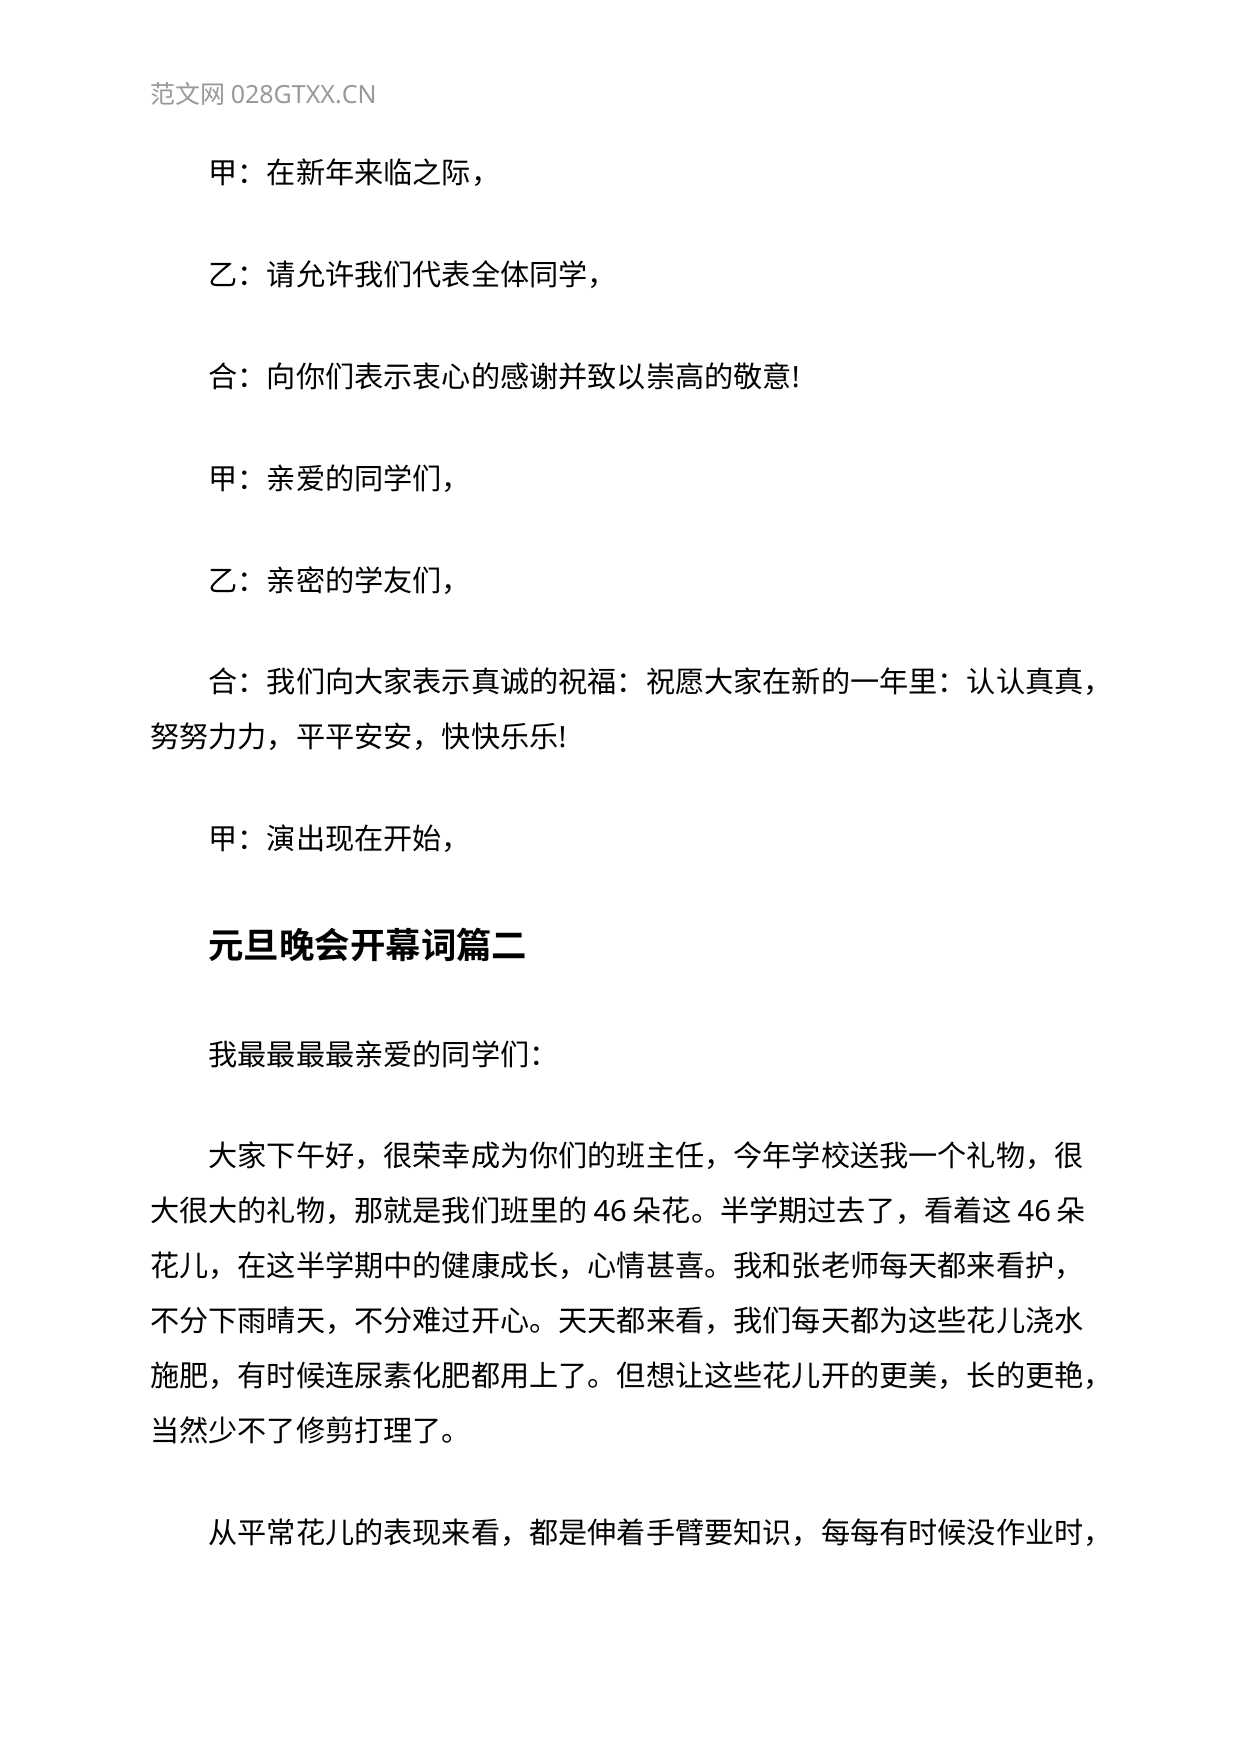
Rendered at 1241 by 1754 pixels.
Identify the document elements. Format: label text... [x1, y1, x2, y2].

text 乙：请允许我们代表全体同学， [150, 252, 1090, 294]
text 合：我们向大家表示真诚的祝福：祝愿大家在新的一年里：认认真真，努努力力，平平安安，快快乐乐! [150, 659, 1090, 756]
text 乙：亲密的学友们， [150, 557, 1090, 599]
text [150, 1509, 1090, 1552]
text 甲：演出现在开始， [150, 816, 1090, 858]
text 我最最最最亲爱的同学们： [150, 1031, 1090, 1073]
text 甲：亲爱的同学们， [150, 456, 1090, 498]
text 合：向你们表示衷心的感谢并致以崇高的敬意! [150, 353, 1090, 396]
text 大家下午好，很荣幸成为你们的班主任，今年学校送我一个礼物，很大很大的礼物，那就是我们班里的46朵花。半学期过去了，看着这46朵花儿，在这半学期中的健康成长，心情甚喜。我和张老师每天都来看护，不分下雨晴天，不分难过开心。天天都来看，我们每天都为这些花儿浇水施肥，有时候连尿素化肥都用上了。但想让这些花儿开的更美，长的更艳，当然少不了修剪打理了。 [150, 1133, 1090, 1450]
text 元旦晚会开幕词篇二 [150, 918, 1090, 969]
text 甲：在新年来临之际， [150, 150, 1090, 192]
